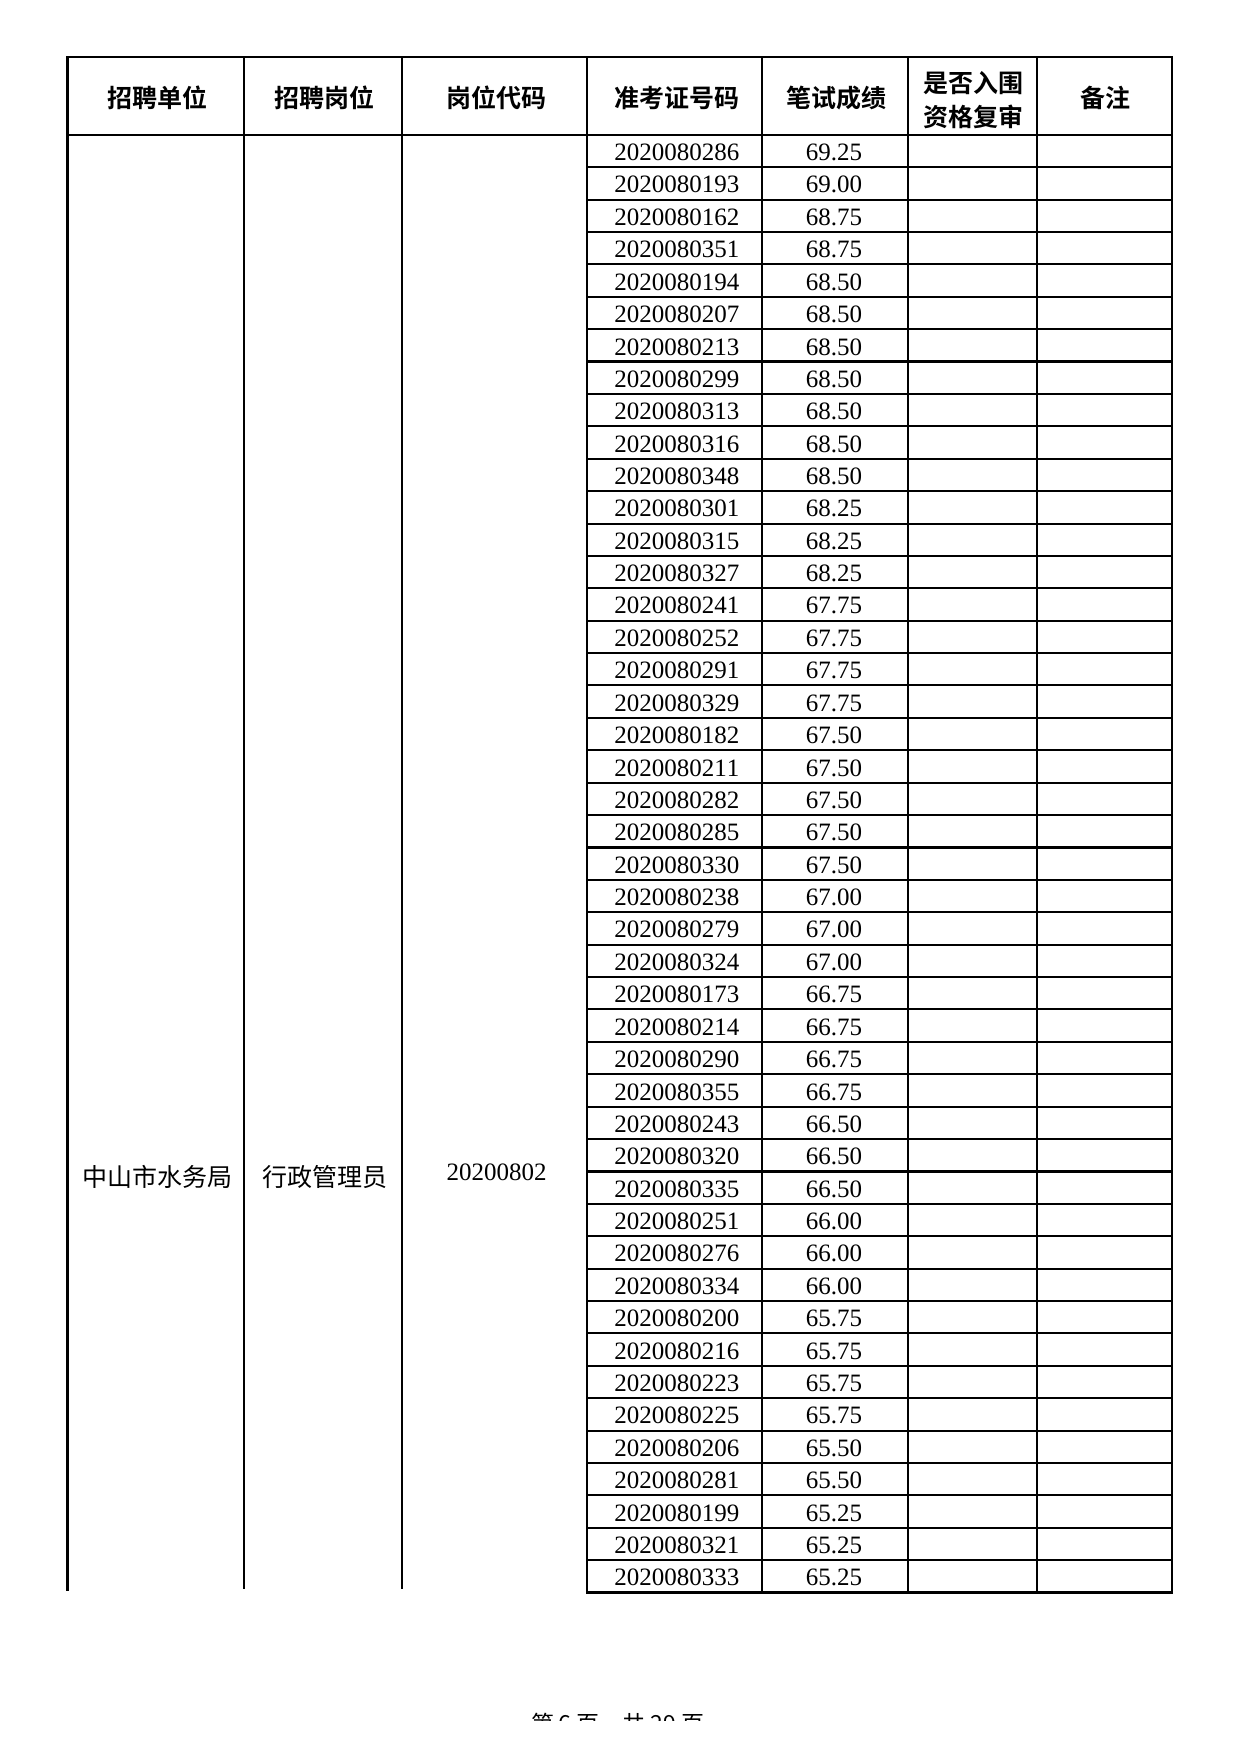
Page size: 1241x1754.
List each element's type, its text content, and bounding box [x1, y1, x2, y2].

table_cell [909, 1529, 1036, 1559]
table_cell 2020080320 [588, 1140, 761, 1170]
table_cell 2020080238 [588, 881, 761, 911]
table_header 是否入围资格复审 [909, 58, 1036, 134]
table_cell 67.75 [763, 654, 907, 684]
table_cell [909, 654, 1036, 684]
table_cell 69.00 [763, 168, 907, 198]
table_cell 2020080285 [588, 816, 761, 846]
table_cell 67.50 [763, 849, 907, 879]
table_cell [1038, 265, 1171, 296]
table_cell [1038, 1302, 1171, 1332]
table_cell 2020080173 [588, 978, 761, 1008]
table_cell [1038, 492, 1171, 522]
table_header 准考证号码 [588, 58, 761, 134]
table_cell [1038, 622, 1171, 652]
table_cell 65.75 [763, 1334, 907, 1365]
table_cell [909, 1270, 1036, 1300]
table_cell [909, 298, 1036, 328]
table_cell [909, 1010, 1036, 1041]
table_cell 67.50 [763, 719, 907, 749]
table_cell 行政管理员 [244, 136, 402, 1591]
table_cell [909, 460, 1036, 490]
table_cell [1038, 1140, 1171, 1170]
table_cell [909, 557, 1036, 587]
table_cell [909, 1302, 1036, 1332]
table_cell 65.25 [763, 1529, 907, 1559]
table_cell [1038, 719, 1171, 749]
table_cell [909, 1464, 1036, 1494]
table_cell 2020080252 [588, 622, 761, 652]
table_cell 66.00 [763, 1270, 907, 1300]
table_cell 2020080351 [588, 233, 761, 263]
table_cell 65.75 [763, 1367, 907, 1397]
table_cell 2020080193 [588, 168, 761, 198]
table_cell 66.50 [763, 1140, 907, 1170]
table_cell 65.75 [763, 1302, 907, 1332]
table_cell [1038, 1010, 1171, 1041]
table_cell [1038, 460, 1171, 490]
table_cell [1038, 168, 1171, 198]
table_cell 69.25 [763, 136, 907, 166]
table_cell 2020080207 [588, 298, 761, 328]
table_cell 66.75 [763, 1010, 907, 1041]
table_cell 67.00 [763, 946, 907, 976]
table_cell [909, 265, 1036, 296]
table_cell 67.50 [763, 751, 907, 782]
table_cell 2020080286 [588, 136, 761, 166]
table_cell [909, 1075, 1036, 1106]
table_cell 2020080291 [588, 654, 761, 684]
table_cell [1038, 589, 1171, 619]
table_cell [909, 1367, 1036, 1397]
table_cell [1038, 1334, 1171, 1365]
table_header 招聘单位 [69, 58, 243, 134]
table_cell [909, 622, 1036, 652]
table_cell 2020080182 [588, 719, 761, 749]
table_cell [1038, 233, 1171, 263]
table_cell [909, 751, 1036, 782]
table_cell [909, 1561, 1036, 1591]
table_cell 68.25 [763, 492, 907, 522]
table_cell 68.75 [763, 201, 907, 231]
table_cell 2020080333 [588, 1561, 761, 1591]
table_cell [1038, 1464, 1171, 1494]
table_cell 68.50 [763, 265, 907, 296]
table_cell 65.75 [763, 1399, 907, 1429]
table_cell [909, 201, 1036, 231]
table_cell 2020080243 [588, 1108, 761, 1138]
table_cell [909, 816, 1036, 846]
table_cell 2020080313 [588, 395, 761, 425]
table_cell [909, 492, 1036, 522]
table_cell 2020080315 [588, 525, 761, 555]
table_cell [1038, 913, 1171, 943]
table_cell 68.25 [763, 525, 907, 555]
table_cell 65.25 [763, 1496, 907, 1527]
table_cell [1038, 816, 1171, 846]
table_cell 67.75 [763, 622, 907, 652]
table_cell 68.50 [763, 395, 907, 425]
table_cell 2020080206 [588, 1432, 761, 1462]
table_cell 65.50 [763, 1432, 907, 1462]
table_cell [1038, 881, 1171, 911]
table_cell [909, 1108, 1036, 1138]
table_cell [909, 395, 1036, 425]
table_cell [1038, 686, 1171, 717]
table_cell 66.00 [763, 1237, 907, 1267]
table_cell [1038, 1075, 1171, 1106]
table_cell 66.75 [763, 1043, 907, 1073]
table_cell 2020080200 [588, 1302, 761, 1332]
table_cell 2020080348 [588, 460, 761, 490]
table_cell 2020080330 [588, 849, 761, 879]
table_cell [1038, 1399, 1171, 1429]
table_cell 2020080225 [588, 1399, 761, 1429]
table_cell [909, 330, 1036, 360]
table_cell [909, 913, 1036, 943]
table_cell [1038, 1108, 1171, 1138]
table_cell 67.50 [763, 816, 907, 846]
table_cell 2020080194 [588, 265, 761, 296]
table_cell [909, 978, 1036, 1008]
table_cell [909, 784, 1036, 814]
table_cell [1038, 1205, 1171, 1235]
table_header 岗位代码 [403, 58, 586, 134]
table_cell 2020080290 [588, 1043, 761, 1073]
table_cell [909, 1140, 1036, 1170]
table_cell [1038, 427, 1171, 458]
table_cell 2020080223 [588, 1367, 761, 1397]
table_cell 2020080281 [588, 1464, 761, 1494]
table_cell [909, 1334, 1036, 1365]
table_cell [909, 946, 1036, 976]
table_cell 68.50 [763, 363, 907, 393]
table_cell 2020080279 [588, 913, 761, 943]
table_cell 66.00 [763, 1205, 907, 1235]
table_cell [909, 849, 1036, 879]
table_cell 67.00 [763, 881, 907, 911]
table_cell 67.75 [763, 686, 907, 717]
table_cell [909, 136, 1036, 166]
table_cell 2020080329 [588, 686, 761, 717]
table_cell 67.50 [763, 784, 907, 814]
table_cell 2020080299 [588, 363, 761, 393]
table_cell [1038, 784, 1171, 814]
table_cell [1038, 1367, 1171, 1397]
table_cell [1038, 363, 1171, 393]
table_cell 2020080214 [588, 1010, 761, 1041]
table_cell 68.50 [763, 460, 907, 490]
table_cell [1038, 751, 1171, 782]
table_cell [1038, 654, 1171, 684]
table_cell [1038, 1237, 1171, 1267]
table_cell [1038, 330, 1171, 360]
table_cell [1038, 525, 1171, 555]
table_cell 2020080324 [588, 946, 761, 976]
table_cell [1038, 201, 1171, 231]
table_cell [1038, 298, 1171, 328]
table_cell [1038, 557, 1171, 587]
table_cell [909, 1237, 1036, 1267]
table_cell [1038, 395, 1171, 425]
table_cell [1038, 1432, 1171, 1462]
table_cell 2020080316 [588, 427, 761, 458]
table_cell 68.50 [763, 427, 907, 458]
table_header 备注 [1038, 58, 1171, 134]
table_cell 2020080241 [588, 589, 761, 619]
table_cell 2020080301 [588, 492, 761, 522]
table_header 笔试成绩 [763, 58, 907, 134]
table_cell [909, 589, 1036, 619]
table_cell 2020080199 [588, 1496, 761, 1527]
table_cell 2020080335 [588, 1173, 761, 1203]
table_cell 67.75 [763, 589, 907, 619]
table_cell 68.75 [763, 233, 907, 263]
table_cell [909, 686, 1036, 717]
table_cell [1038, 1173, 1171, 1203]
table_cell [1038, 1496, 1171, 1527]
table_cell [1038, 946, 1171, 976]
table_cell [909, 1432, 1036, 1462]
table_cell [909, 427, 1036, 458]
table_cell 68.50 [763, 330, 907, 360]
table_cell [909, 363, 1036, 393]
table_cell [1038, 1561, 1171, 1591]
table_cell 2020080282 [588, 784, 761, 814]
table_cell [1038, 1043, 1171, 1073]
table_cell 2020080162 [588, 201, 761, 231]
table_cell [909, 1043, 1036, 1073]
table_cell 2020080276 [588, 1237, 761, 1267]
table_cell 2020080355 [588, 1075, 761, 1106]
table_cell [1038, 1529, 1171, 1559]
table_cell 2020080216 [588, 1334, 761, 1365]
table_cell [1038, 978, 1171, 1008]
table_cell 68.50 [763, 298, 907, 328]
table_cell [909, 168, 1036, 198]
table_cell [909, 719, 1036, 749]
table_cell 中山市水务局 [69, 136, 244, 1591]
table_cell [1038, 136, 1171, 166]
table_cell 2020080251 [588, 1205, 761, 1235]
table_cell 2020080213 [588, 330, 761, 360]
table_cell [909, 1496, 1036, 1527]
table_cell [1038, 849, 1171, 879]
table_cell 66.50 [763, 1108, 907, 1138]
table_cell [909, 1399, 1036, 1429]
table_cell 65.25 [763, 1561, 907, 1591]
table_cell [909, 881, 1036, 911]
table_cell 66.50 [763, 1173, 907, 1203]
table_cell 2020080334 [588, 1270, 761, 1300]
table_cell 2020080327 [588, 557, 761, 587]
table_cell 66.75 [763, 1075, 907, 1106]
table_cell 68.25 [763, 557, 907, 587]
table_cell 20200802 [402, 136, 586, 1591]
table_cell 65.50 [763, 1464, 907, 1494]
table_cell [909, 233, 1036, 263]
table_cell [1038, 1270, 1171, 1300]
table_header 招聘岗位 [245, 58, 401, 134]
table_cell 2020080211 [588, 751, 761, 782]
table_cell 66.75 [763, 978, 907, 1008]
table_cell [909, 1173, 1036, 1203]
table_cell [909, 525, 1036, 555]
table_cell 67.00 [763, 913, 907, 943]
table_cell 2020080321 [588, 1529, 761, 1559]
table_cell [909, 1205, 1036, 1235]
